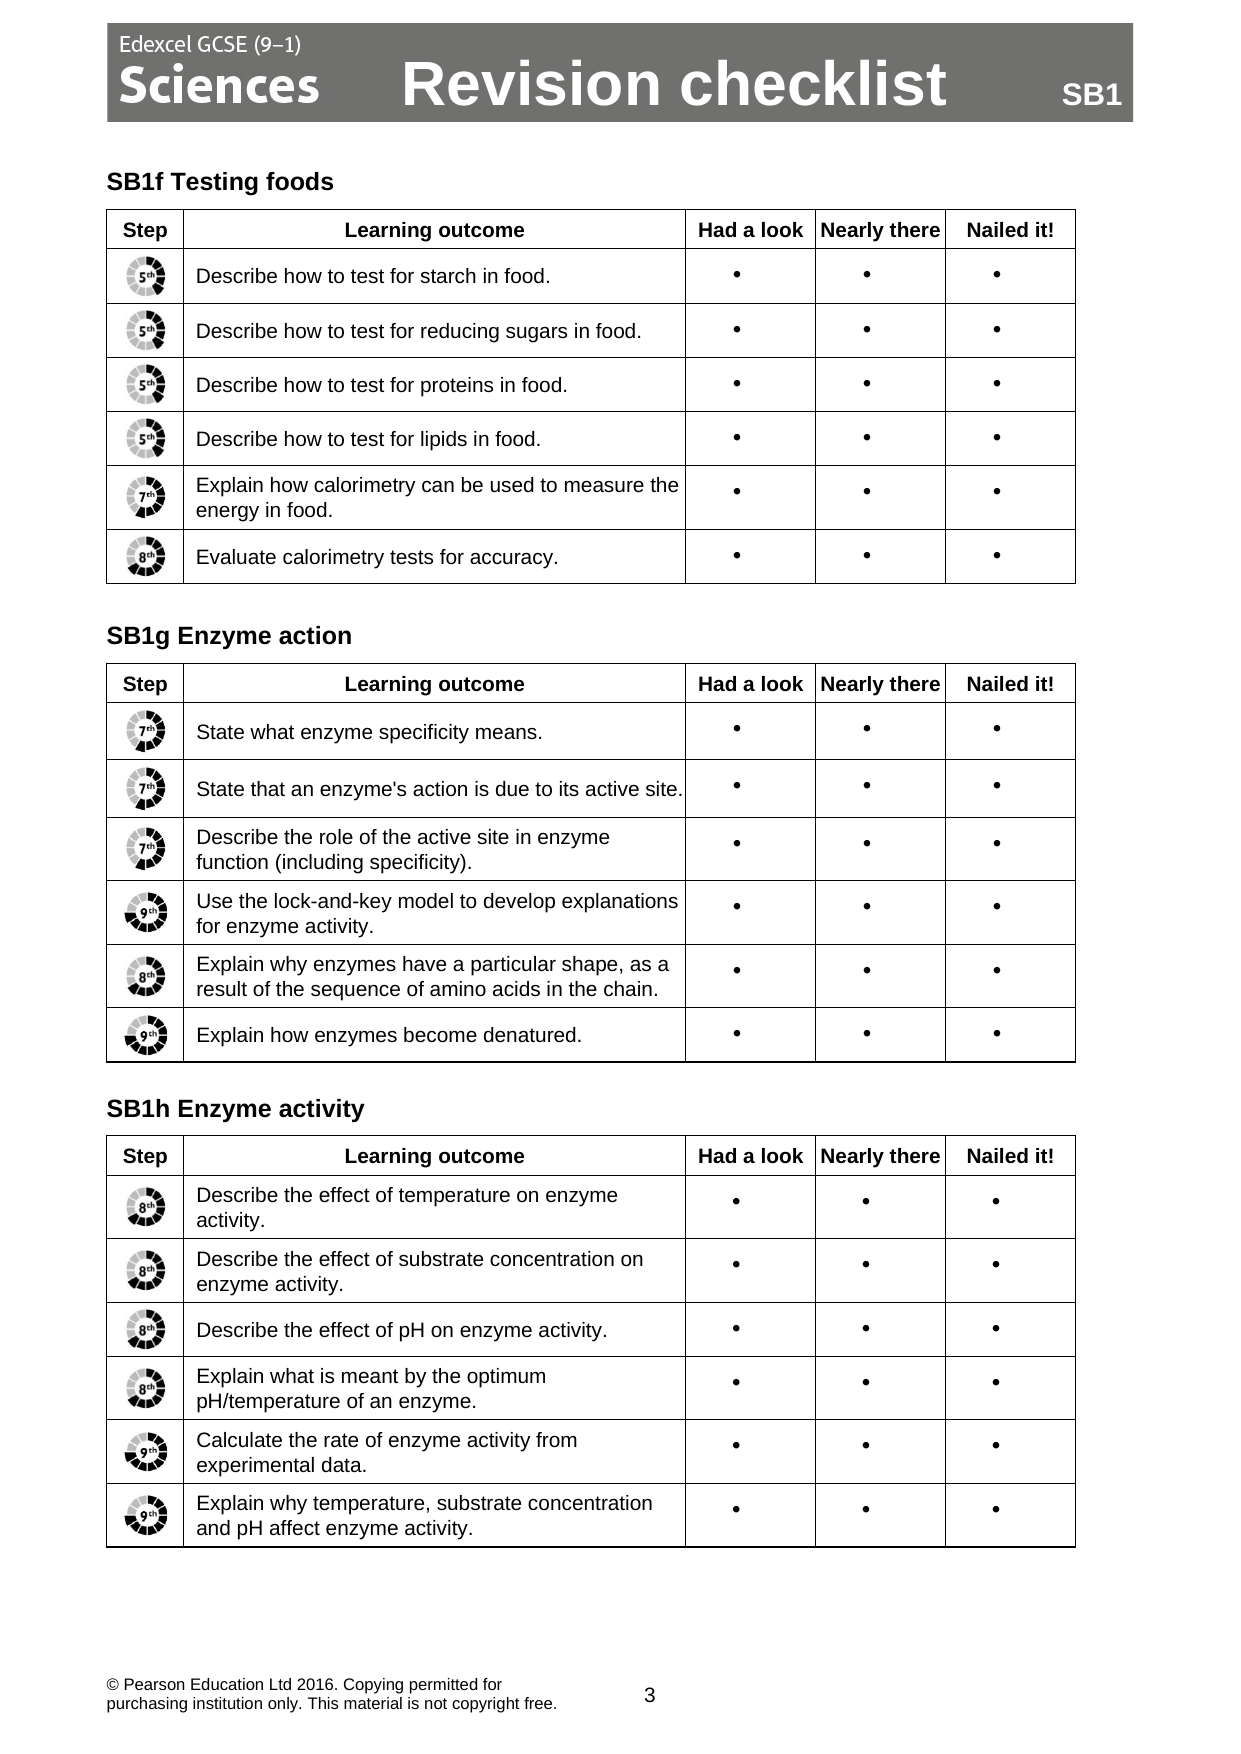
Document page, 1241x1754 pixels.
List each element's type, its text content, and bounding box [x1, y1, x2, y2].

table_cell [816, 1008, 945, 1061]
table_cell [816, 1484, 945, 1546]
table_cell [107, 1239, 183, 1302]
table_cell [946, 881, 1075, 944]
table_cell Describe the role of the active site in enzyme function (including specificity). [184, 818, 685, 880]
table_header Nearly there [816, 210, 945, 248]
table_cell [107, 1176, 183, 1238]
table_cell [946, 304, 1075, 357]
table_cell [686, 358, 815, 411]
table_cell [946, 760, 1075, 817]
table_cell State what enzyme specificity means. [184, 703, 685, 759]
table_cell [946, 1420, 1075, 1483]
table_cell [107, 304, 183, 357]
table_cell [816, 760, 945, 817]
table_cell [816, 304, 945, 357]
table_cell [107, 466, 183, 528]
picture [125, 1186, 166, 1227]
table_cell [816, 1176, 945, 1238]
table_cell [686, 1484, 815, 1546]
table_cell [946, 1357, 1075, 1419]
table_header Had a look [686, 1136, 815, 1174]
table_cell [816, 818, 945, 880]
picture [125, 1367, 166, 1409]
picture [125, 766, 166, 811]
picture [125, 709, 166, 753]
table_cell [816, 466, 945, 528]
table_cell [686, 1239, 815, 1302]
picture [123, 892, 168, 933]
table_cell [816, 249, 945, 302]
table_cell [686, 703, 815, 759]
text SB1h Enzyme activity [106, 1094, 1134, 1122]
picture [125, 418, 166, 459]
table_cell [686, 249, 815, 302]
table_header Nearly there [816, 1136, 945, 1174]
table_cell [107, 249, 183, 302]
table_cell [686, 881, 815, 944]
table_cell [107, 1420, 183, 1483]
table_cell [946, 466, 1075, 528]
picture [125, 363, 166, 405]
table_header Nailed it! [946, 1136, 1075, 1174]
table_header Had a look [686, 210, 815, 248]
table_cell [686, 412, 815, 465]
text SB1g Enzyme action [106, 621, 1134, 650]
table_cell [686, 1303, 815, 1356]
table_cell [946, 703, 1075, 759]
table_cell [816, 530, 945, 583]
table_cell [946, 1239, 1075, 1302]
table_cell Explain how enzymes become denatured. [184, 1008, 685, 1061]
table_cell [946, 1176, 1075, 1238]
table_cell Describe the effect of pH on enzyme activity. [184, 1303, 685, 1356]
table_header Step [107, 210, 183, 248]
table_cell [686, 1176, 815, 1238]
table_header Step [107, 664, 183, 702]
table_cell State that an enzyme's action is due to its active site. [184, 760, 685, 817]
picture [107, 23, 1134, 122]
table_cell Describe how to test for starch in food. [184, 249, 685, 302]
table_header Learning outcome [184, 1136, 685, 1174]
table_header Nearly there [816, 664, 945, 702]
table_cell [686, 304, 815, 357]
table_cell [816, 412, 945, 465]
table_cell Evaluate calorimetry tests for accuracy. [184, 530, 685, 583]
table_cell [816, 945, 945, 1007]
table_cell [686, 530, 815, 583]
table_cell Use the lock-and-key model to develop explanations for enzyme activity. [184, 881, 685, 944]
table_cell [816, 703, 945, 759]
table_cell Explain why temperature, substrate concentration and pH affect enzyme activity. [184, 1484, 685, 1546]
table_cell [946, 818, 1075, 880]
table_cell Explain what is meant by the optimum pH/temperature of an enzyme. [184, 1357, 685, 1419]
table_cell [107, 1484, 183, 1546]
picture [125, 309, 166, 351]
picture [123, 1014, 168, 1056]
table_cell Describe the effect of temperature on enzyme activity. [184, 1176, 685, 1238]
table_cell [816, 881, 945, 944]
table_cell [107, 703, 183, 759]
table_cell [107, 358, 183, 411]
table_cell Describe how to test for proteins in food. [184, 358, 685, 411]
table_header Step [107, 1136, 183, 1174]
table_cell [946, 1484, 1075, 1546]
table_cell [686, 760, 815, 817]
table_cell Calculate the rate of enzyme activity from experimental data. [184, 1420, 685, 1483]
table_cell [946, 945, 1075, 1007]
picture [125, 1308, 166, 1350]
table_cell [107, 1008, 183, 1061]
picture [125, 475, 166, 519]
table_cell [686, 1357, 815, 1419]
table_cell [946, 1303, 1075, 1356]
table_header Nailed it! [946, 664, 1075, 702]
table_cell [946, 412, 1075, 465]
table_header Learning outcome [184, 664, 685, 702]
table_cell [686, 818, 815, 880]
table_cell [686, 1420, 815, 1483]
table_cell [107, 818, 183, 880]
table_cell [816, 1357, 945, 1419]
text SB1f Testing foods [106, 167, 1134, 196]
picture [123, 1431, 168, 1472]
table_cell Describe how to test for lipids in food. [184, 412, 685, 465]
table_cell [107, 530, 183, 583]
picture [125, 255, 166, 297]
table_cell [946, 358, 1075, 411]
table_cell [107, 760, 183, 817]
table_header Had a look [686, 664, 815, 702]
picture [123, 1494, 168, 1536]
table_cell Describe how to test for reducing sugars in food. [184, 304, 685, 357]
picture [125, 535, 166, 577]
table_cell [107, 881, 183, 944]
picture [125, 955, 166, 997]
table_header Learning outcome [184, 210, 685, 248]
table_cell [816, 358, 945, 411]
table_cell [816, 1239, 945, 1302]
picture [125, 1250, 166, 1291]
table_cell Describe the effect of substrate concentration on enzyme activity. [184, 1239, 685, 1302]
table_cell [686, 945, 815, 1007]
table_cell [686, 466, 815, 528]
table_cell [107, 1303, 183, 1356]
table_cell [816, 1303, 945, 1356]
table_cell [816, 1420, 945, 1483]
table_header Nailed it! [946, 210, 1075, 248]
picture [125, 827, 166, 871]
table_cell [946, 1008, 1075, 1061]
table_cell [107, 1357, 183, 1419]
table_cell [686, 1008, 815, 1061]
table_cell [107, 412, 183, 465]
table_cell Explain why enzymes have a particular shape, as a result of the sequence of amino acids in the chain. [184, 945, 685, 1007]
table_cell Explain how calorimetry can be used to measure the energy in food. [184, 466, 685, 528]
table_cell [946, 530, 1075, 583]
table_cell [946, 249, 1075, 302]
table_cell [107, 945, 183, 1007]
